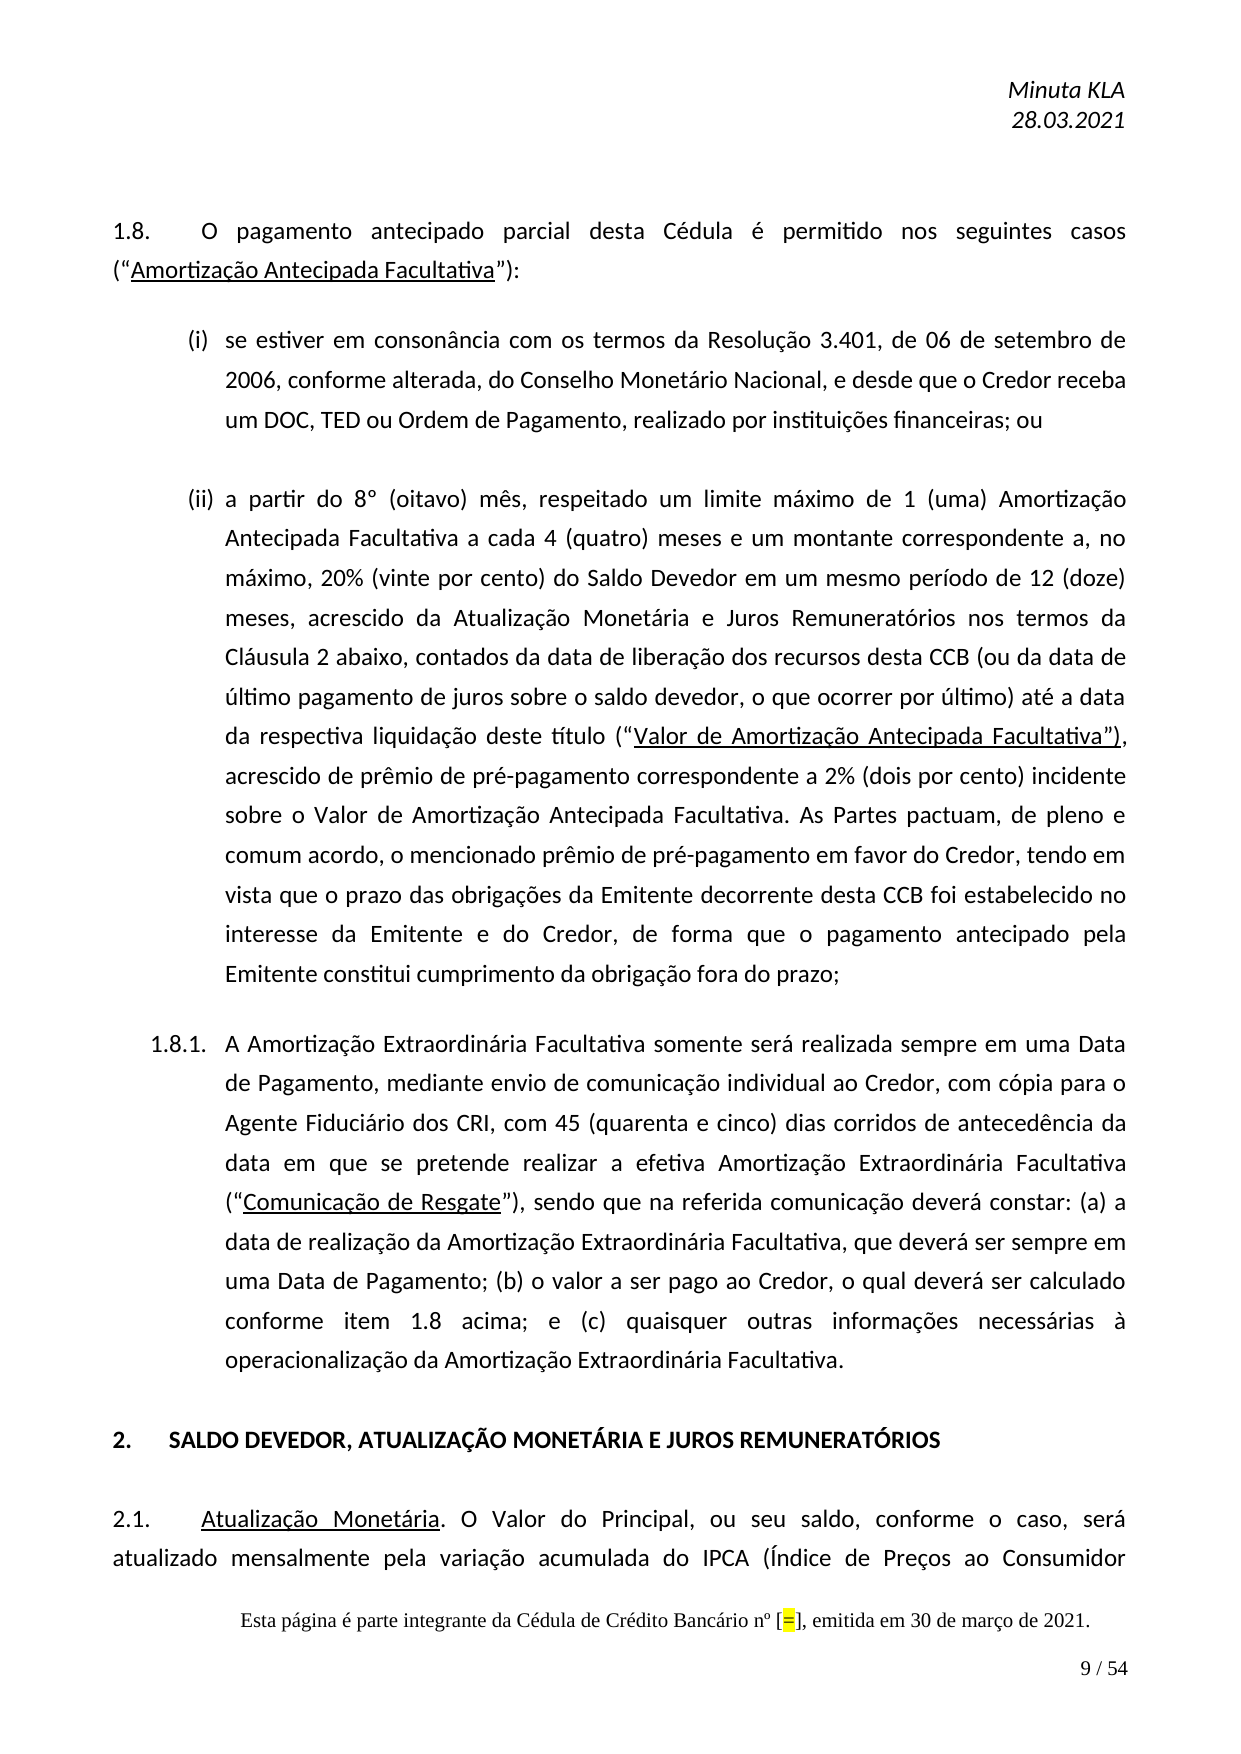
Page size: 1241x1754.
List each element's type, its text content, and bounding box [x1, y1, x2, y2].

list O pagamento antecipado parcial desta Cédula é permitido nos seguintes casos (“Amortização Antecipada Facultativa”): [112, 215, 1128, 285]
list A Amortização Extraordinária Facultativa somente será realizada sempre em uma Data de Pagamento, mediante envio de comunicação individual ao Credor, com cópia para o Agente Fiduciário dos CRI, com 45 (quarenta e cinco) dias corridos de antecedência da data em que se pretende realizar a efetiva Amortização Extraordinária Facultativa (“Comunicação de Resgate”), sendo que na referida comunicação deverá constar: (a) a data de realização da Amortização Extraordinária Facultativa, que deverá ser sempre em uma Data de Pagamento; (b) o valor a ser pago ao Credor, o qual deverá ser calculado conforme item 1.8 acima; e (c) quaisquer outras informações necessárias à operacionalização da Amortização Extraordinária Facultativa. [150, 1028, 1128, 1375]
list SALDO DEVEDOR, ATUALIZAÇÃO MONETÁRIA E JUROS REMUNERATÓRIOS [112, 1424, 1146, 1454]
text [112, 1503, 1128, 1573]
list a partir do 8º (oitavo) mês, respeitado um limite máximo de 1 (uma) Amortização Antecipada Facultativa a cada 4 (quatro) meses e um montante correspondente a, no máximo, 20% (vinte por cento) do Saldo Devedor em um mesmo período de 12 (doze) meses, acrescido da Atualização Monetária e Juros Remuneratórios nos termos da Cláusula 2 abaixo, contados da data de liberação dos recursos desta CCB (ou da data de último pagamento de juros sobre o saldo devedor, o que ocorrer por último) até a data da respectiva liquidação deste título (“Valor de Amortização Antecipada Facultativa”), acrescido de prêmio de pré-pagamento correspondente a 2% (dois por cento) incidente sobre o Valor de Amortização Antecipada Facultativa. As Partes pactuam, de pleno e comum acordo, o mencionado prêmio de pré-pagamento em favor do Credor, tendo em vista que o prazo das obrigações da Emitente decorrente desta CCB foi estabelecido no interesse da Emitente e do Credor, de forma que o pagamento antecipado pela Emitente constitui cumprimento da obrigação fora do prazo; [187, 483, 1128, 988]
list se estiver em consonância com os termos da Resolução 3.401, de 06 de setembro de 2006, conforme alterada, do Conselho Monetário Nacional, e desde que o Credor receba um DOC, TED ou Ordem de Pagamento, realizado por instituições financeiras; ou [187, 324, 1128, 434]
